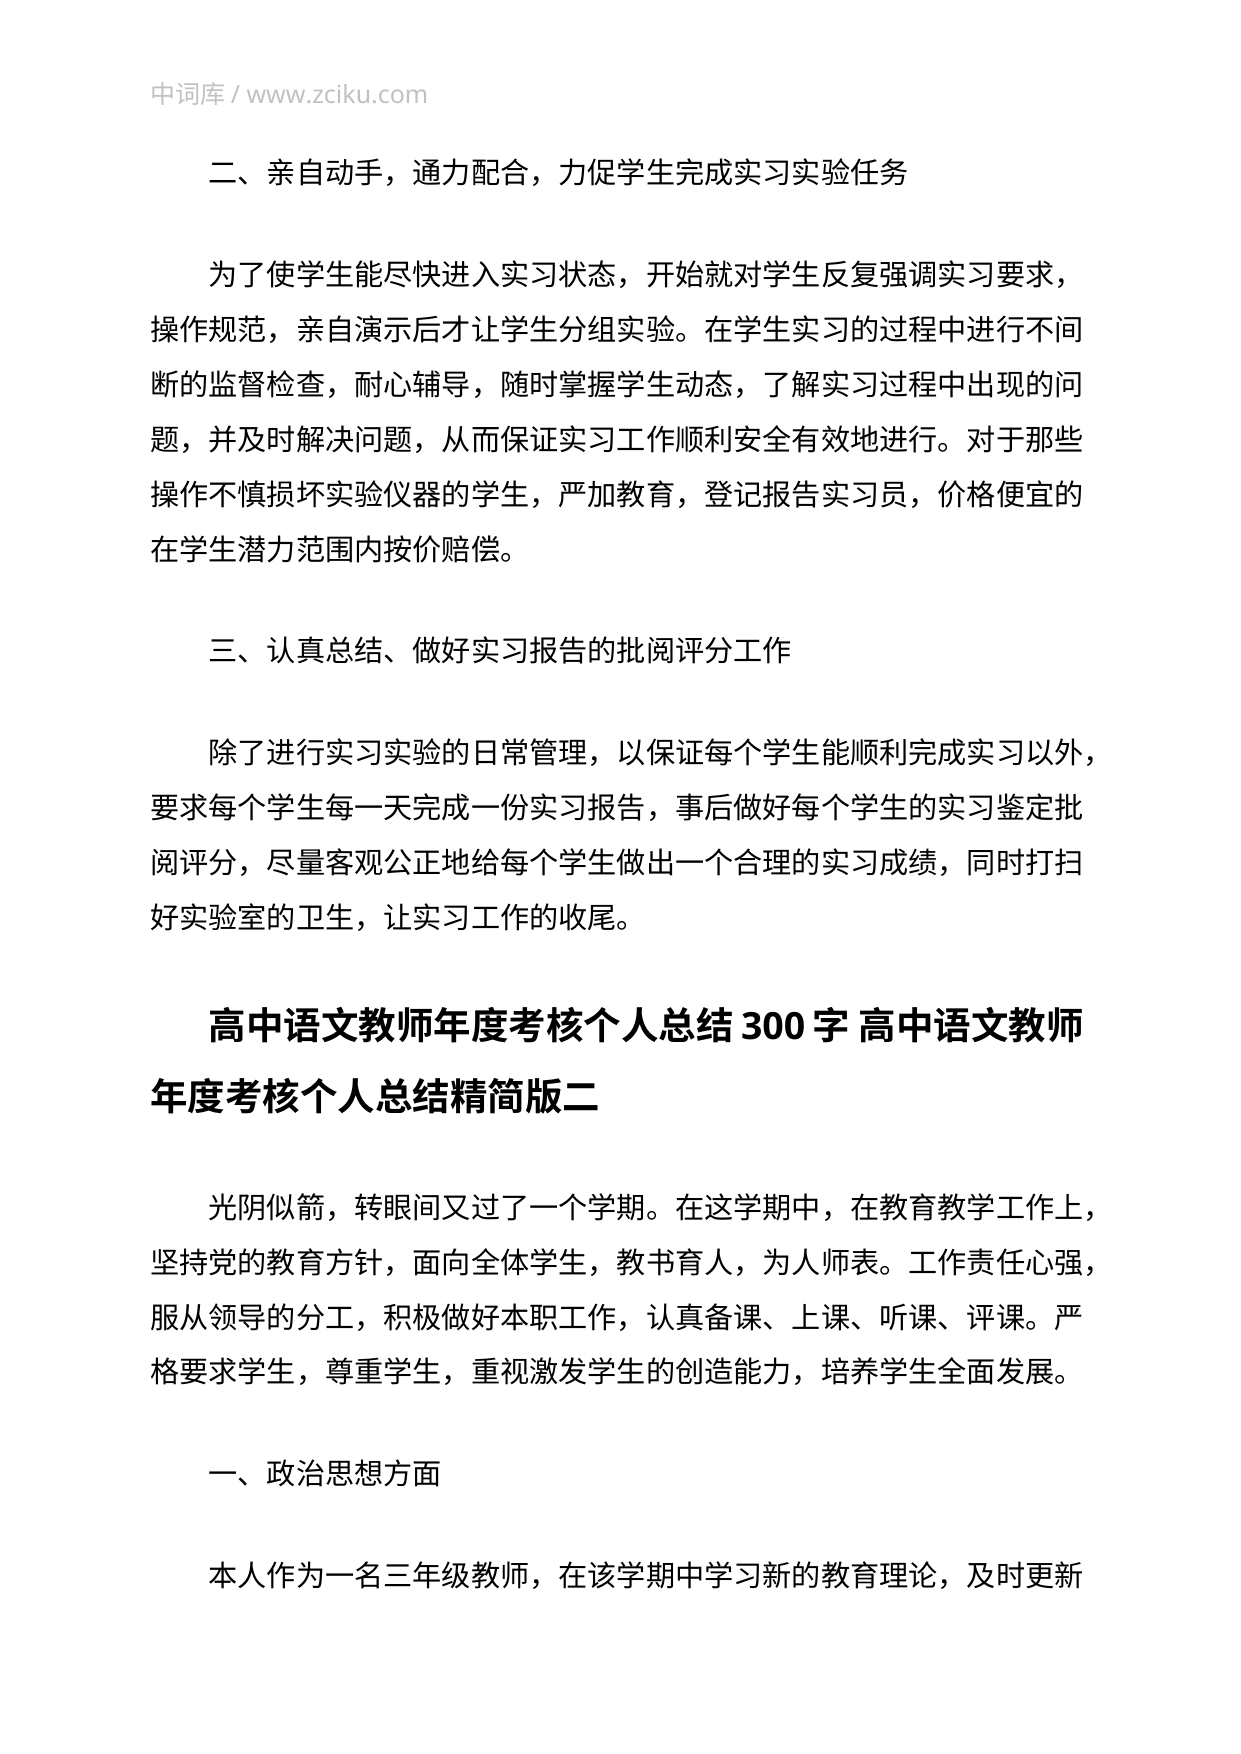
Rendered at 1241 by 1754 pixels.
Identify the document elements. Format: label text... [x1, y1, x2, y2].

text 二、亲自动手，通力配合，力促学生完成实习实验任务 [150, 150, 1090, 192]
text 为了使学生能尽快进入实习状态，开始就对学生反复强调实习要求，操作规范，亲自演示后才让学生分组实验。在学生实习的过程中进行不间断的监督检查，耐心辅导，随时掌握学生动态，了解实习过程中出现的问题，并及时解决问题，从而保证实习工作顺利安全有效地进行。对于那些操作不慎损坏实验仪器的学生，严加教育，登记报告实习员，价格便宜的在学生潜力范围内按价赔偿。 [150, 252, 1090, 568]
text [150, 1553, 1090, 1595]
text 高中语文教师年度考核个人总结300字 高中语文教师年度考核个人总结精简版二 [150, 996, 1090, 1121]
text 一、政治思想方面 [150, 1451, 1090, 1493]
text 光阴似箭，转眼间又过了一个学期。在这学期中，在教育教学工作上，坚持党的教育方针，面向全体学生，教书育人，为人师表。工作责任心强，服从领导的分工，积极做好本职工作，认真备课、上课、听课、评课。严格要求学生，尊重学生，重视激发学生的创造能力，培养学生全面发展。 [150, 1184, 1090, 1391]
text 除了进行实习实验的日常管理，以保证每个学生能顺利完成实习以外，要求每个学生每一天完成一份实习报告，事后做好每个学生的实习鉴定批阅评分，尽量客观公正地给每个学生做出一个合理的实习成绩，同时打扫好实验室的卫生，让实习工作的收尾。 [150, 730, 1090, 937]
text 三、认真总结、做好实习报告的批阅评分工作 [150, 628, 1090, 670]
